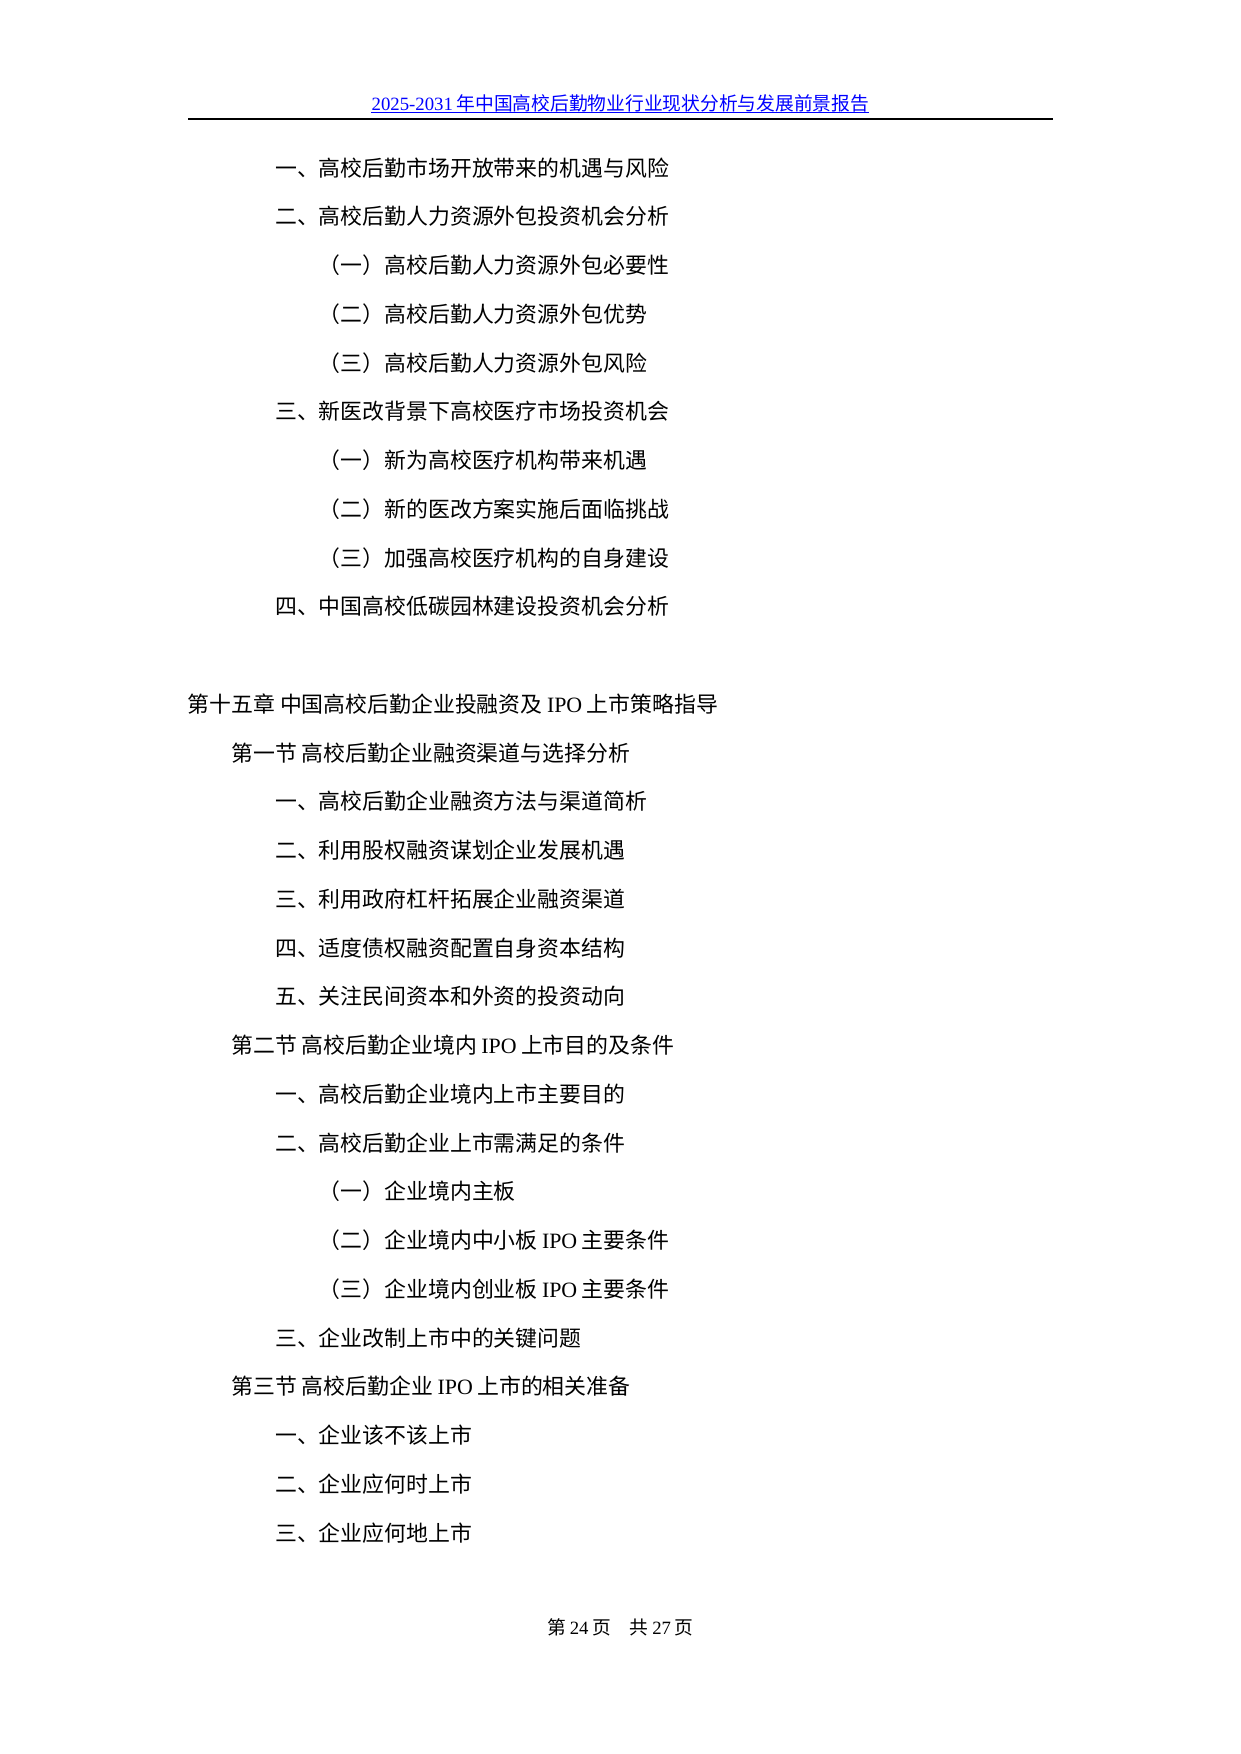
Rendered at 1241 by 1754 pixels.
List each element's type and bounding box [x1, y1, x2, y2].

text [187, 150, 1053, 1548]
